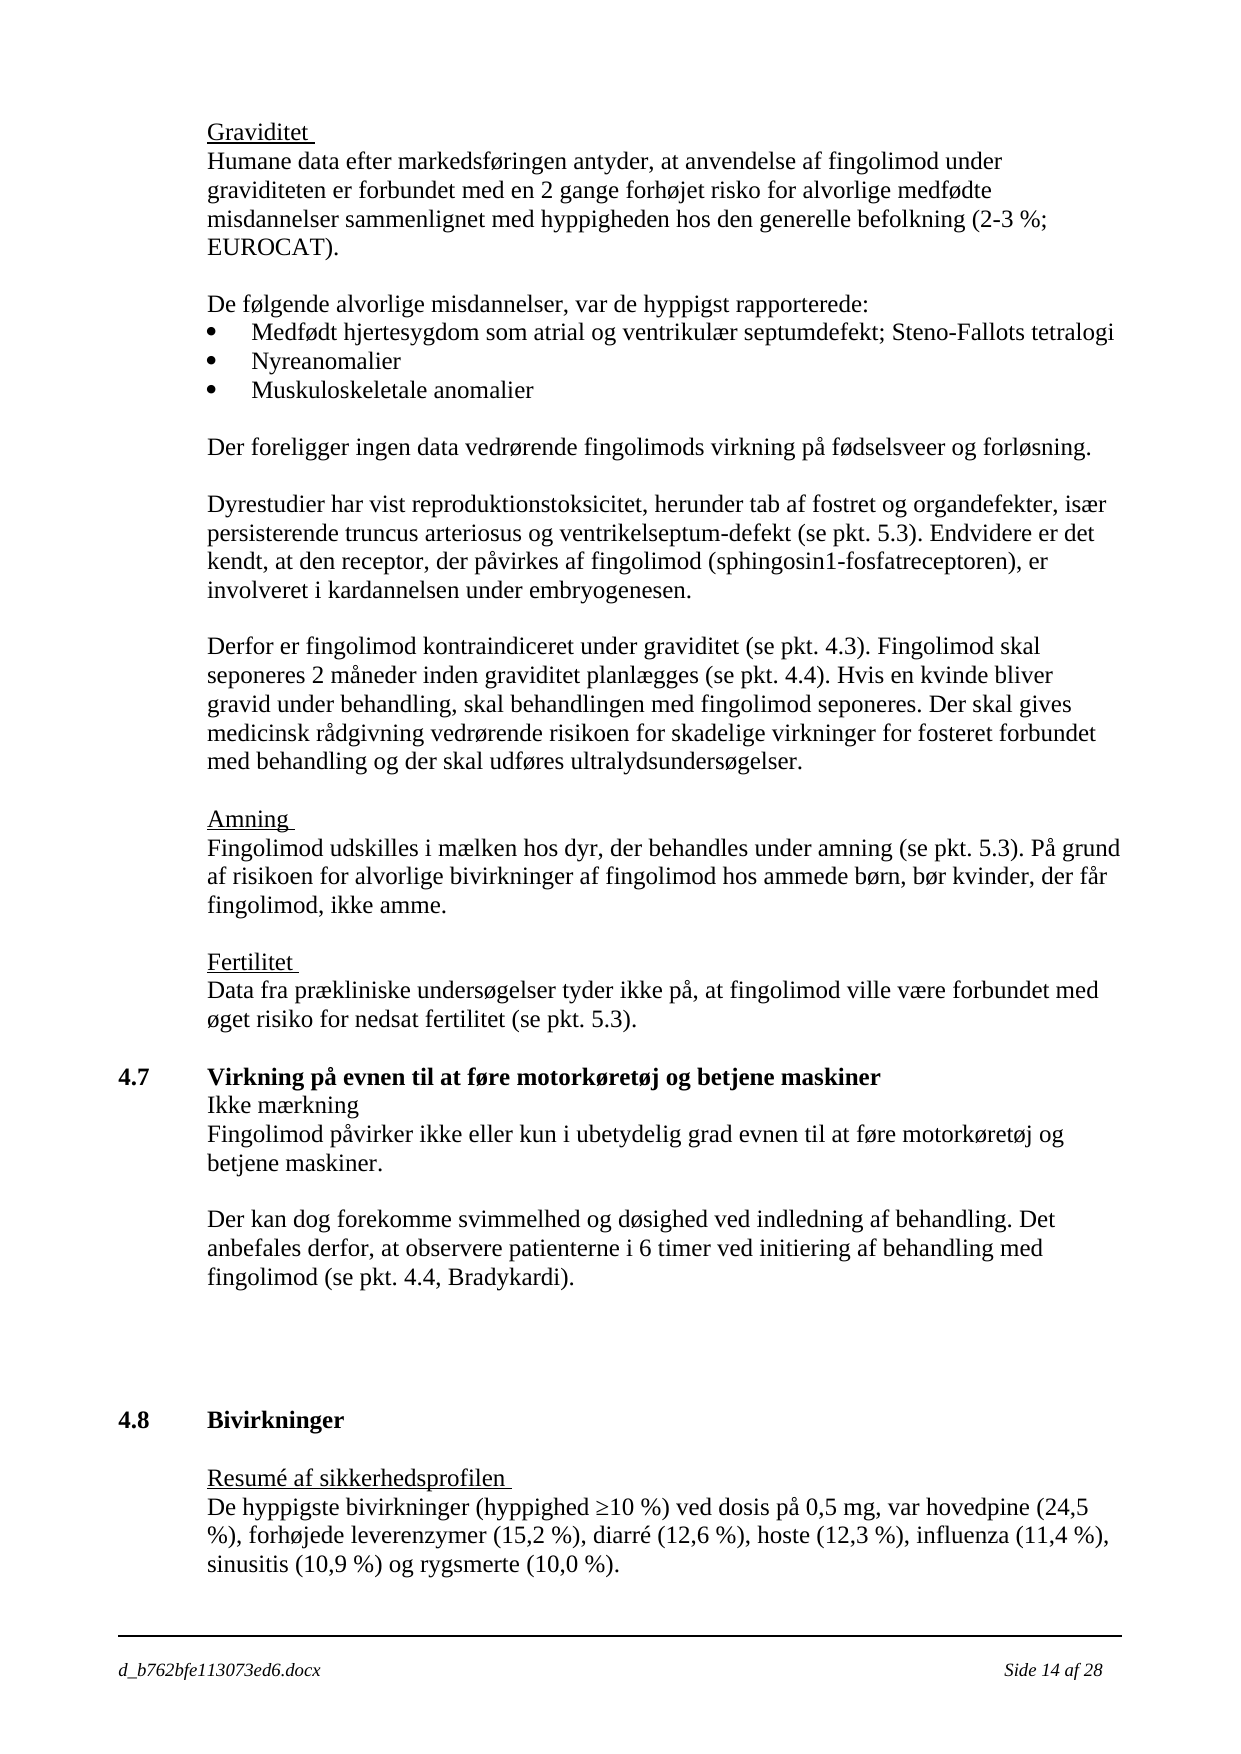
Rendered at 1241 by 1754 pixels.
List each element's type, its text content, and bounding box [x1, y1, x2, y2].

text Resumé af sikkerhedsprofilen [207, 1463, 1122, 1492]
text Fingolimod udskilles i mælken hos dyr, der behandles under amning (se pkt. 5.3). På grund af risikoen for alvorlige bivirkninger af fingolimod hos ammede børn, bør kvinder, der får fingolimod, ikke amme. [207, 833, 1122, 919]
text Amning [207, 804, 1122, 833]
text Graviditet [207, 117, 1122, 146]
list Muskuloskeletale anomalier [207, 375, 1122, 404]
text 4.7 Virkning på evnen til at føre motorkøretøj og betjene maskiner [118, 1062, 1122, 1090]
text De følgende alvorlige misdannelser, var de hyppigst rapporterede: [207, 289, 1122, 317]
text Der kan dog forekomme svimmelhed og døsighed ved indledning af behandling. Det anbefales derfor, at observere patienterne i 6 timer ved initiering af behandling med fingolimod (se pkt. 4.4, Bradykardi). [207, 1204, 1122, 1290]
text Ikke mærkning [207, 1090, 1122, 1119]
text Data fra prækliniske undersøgelser tyder ikke på, at fingolimod ville være forbundet med øget risiko for nedsat fertilitet (se pkt. 5.3). [207, 975, 1122, 1033]
list Medfødt hjertesygdom som atrial og ventrikulær septumdefekt; Steno-Fallots tetralogi [207, 317, 1122, 346]
text Fertilitet [207, 947, 1122, 975]
text Der foreligger ingen data vedrørende fingolimods virkning på fødselsveer og forløsning. [207, 432, 1122, 461]
text De hyppigste bivirkninger (hyppighed ≥10 %) ved dosis på 0,5 mg, var hovedpine (24,5 %), forhøjede leverenzymer (15,2 %), diarré (12,6 %), hoste (12,3 %), influenza (11,4 %), sinusitis (10,9 %) og rygsmerte (10,0 %). [207, 1492, 1122, 1578]
text Dyrestudier har vist reproduktionstoksicitet, herunder tab af fostret og organdefekter, især persisterende truncus arteriosus og ventrikelseptum-defekt (se pkt. 5.3). Endvidere er det kendt, at den receptor, der påvirkes af fingolimod (sphingosin1-fosfatreceptoren), er involveret i kardannelsen under embryogenesen. [207, 489, 1122, 604]
text Humane data efter markedsføringen antyder, at anvendelse af fingolimod under graviditeten er forbundet med en 2 gange forhøjet risko for alvorlige medfødte misdannelser sammenlignet med hyppigheden hos den generelle befolkning (2-3 %; EUROCAT). [207, 146, 1122, 261]
text Fingolimod påvirker ikke eller kun i ubetydelig grad evnen til at føre motorkøretøj og betjene maskiner. [207, 1119, 1122, 1177]
text 4.8 Bivirkninger [118, 1405, 1122, 1434]
list Nyreanomalier [207, 346, 1122, 375]
text Derfor er fingolimod kontraindiceret under graviditet (se pkt. 4.3). Fingolimod skal seponeres 2 måneder inden graviditet planlægges (se pkt. 4.4). Hvis en kvinde bliver gravid under behandling, skal behandlingen med fingolimod seponeres. Der skal gives medicinsk rådgivning vedrørende risikoen for skadelige virkninger for fosteret forbundet med behandling og der skal udføres ultralydsundersøgelser. [207, 631, 1122, 775]
